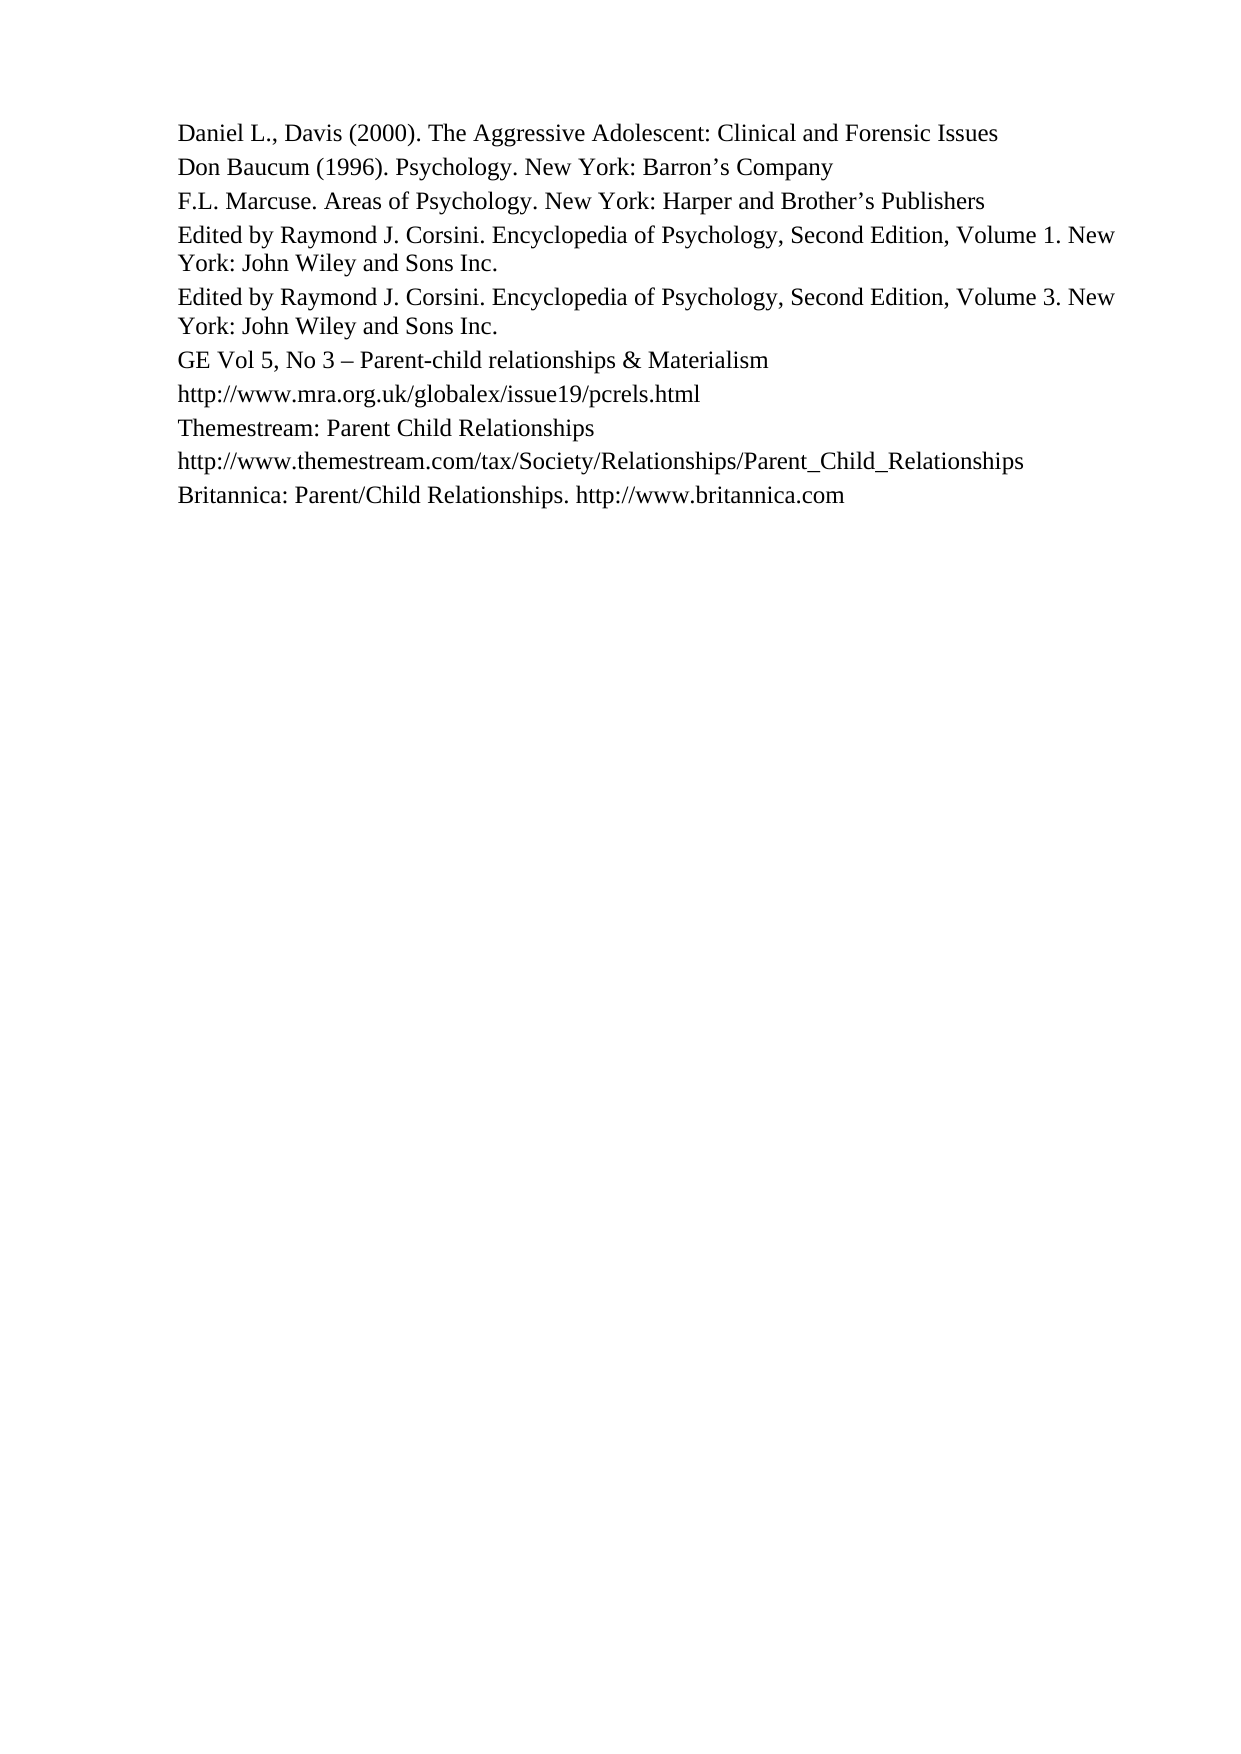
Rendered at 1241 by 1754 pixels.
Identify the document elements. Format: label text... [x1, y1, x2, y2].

text Edited by Raymond J. Corsini. Encyclopedia of Psychology, Second Edition, Volume 3. New York: John Wiley and Sons Inc. [177, 282, 1152, 340]
text Britannica: Parent/Child Relationships. http://www.britannica.com [177, 480, 1152, 509]
text Daniel L., Davis (2000). The Aggressive Adolescent: Clinical and Forensic Issues [177, 118, 1152, 147]
text http://www.mra.org.uk/globalex/issue19/pcrels.html [177, 379, 1152, 407]
text Edited by Raymond J. Corsini. Encyclopedia of Psychology, Second Edition, Volume 1. New York: John Wiley and Sons Inc. [177, 220, 1152, 277]
text http://www.themestream.com/tax/Society/Relationships/Parent_Child_Relationships [177, 446, 1152, 475]
text GE Vol 5, No 3 – Parent-child relationships & Materialism [177, 345, 1152, 374]
text F.L. Marcuse. Areas of Psychology. New York: Harper and Brother’s Publishers [177, 186, 1152, 214]
text Don Baucum (1996). Psychology. New York: Barron’s Company [177, 152, 1152, 181]
text Themestream: Parent Child Relationships [177, 413, 1152, 441]
